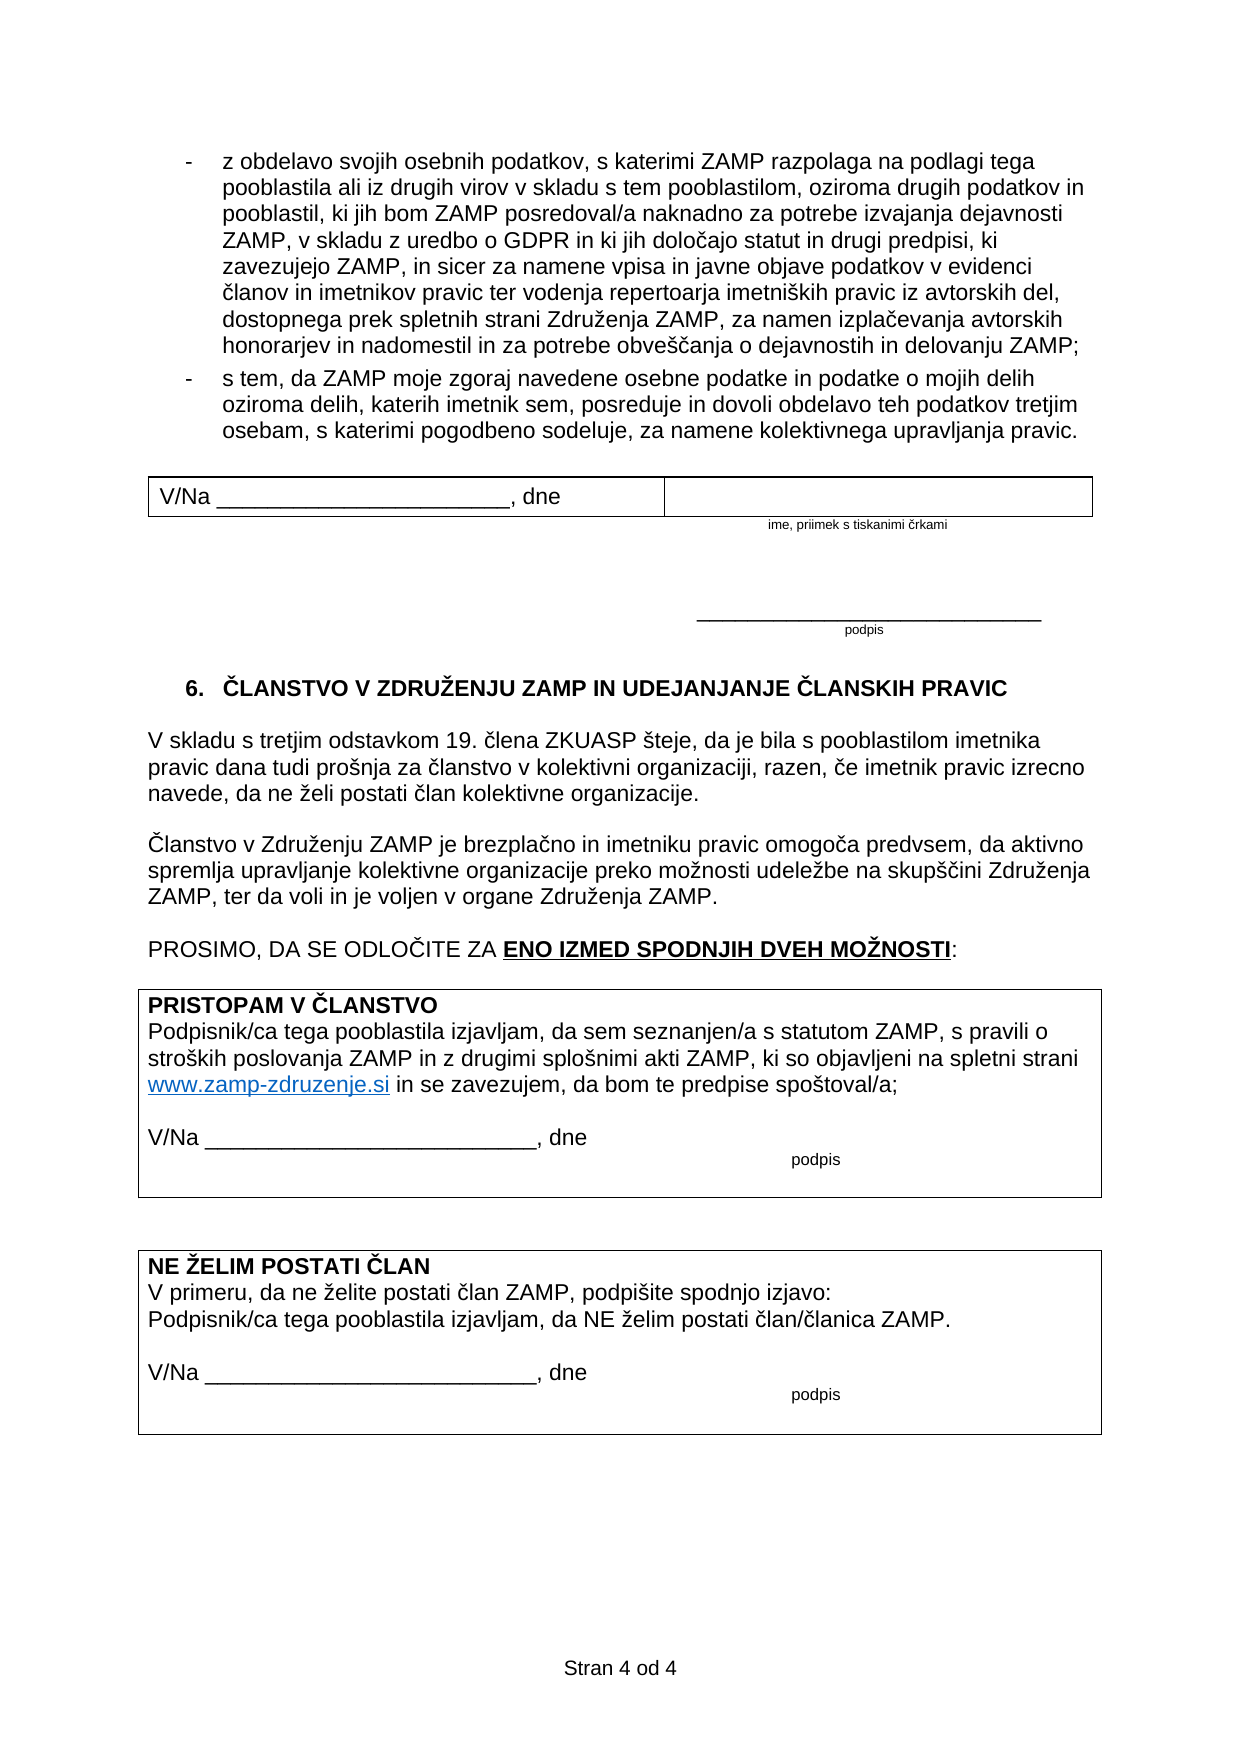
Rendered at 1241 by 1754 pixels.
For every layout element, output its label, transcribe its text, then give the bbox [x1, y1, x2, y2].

text ___________________________ podpis [697, 596, 1093, 648]
text ime, priimek s tiskanimi črkami [768, 517, 1093, 543]
text PROSIMO, DA SE ODLOČITE ZA ENO IZMED SPODNJIH DVEH MOŽNOSTI: [148, 936, 1093, 962]
text V skladu s tretjim odstavkom 19. člena ZKUASP šteje, da je bila s pooblastilom imetnika pravic dana tudi prošnja za članstvo v kolektivni organizaciji, razen, če imetnik pravic izrecno navede, da ne želi postati član kolektivne organizacije. [148, 727, 1093, 807]
list z obdelavo svojih osebnih podatkov, s katerimi ZAMP razpolaga na podlagi tega pooblastila ali iz drugih virov v skladu s tem pooblastilom, oziroma drugih podatkov in pooblastil, ki jih bom ZAMP posredoval/a naknadno za potrebe izvajanja dejavnosti ZAMP, v skladu z uredbo o GDPR in ki jih določajo statut in drugi predpisi, ki zavezujejo ZAMP, in sicer za namene vpisa in javne objave podatkov v evidenci članov in imetnikov pravic ter vodenja repertoarja imetniških pravic iz avtorskih del, dostopnega prek spletnih strani Združenja ZAMP, za namen izplačevanja avtorskih honorarjev in nadomestil in za potrebe obveščanja o dejavnostih in delovanju ZAMP; [185, 148, 1093, 358]
text Podpisnik/ca tega pooblastila izjavljam, da NE želim postati član/članica ZAMP. [148, 1306, 1093, 1332]
text V/Na __________________________, dne [148, 1358, 1093, 1385]
text V/Na __________________________, dne [148, 1123, 1093, 1150]
list ČLANSTVO V ZDRUŽENJU ZAMP IN UDEJANJANJE ČLANSKIH PRAVIC [185, 675, 1093, 701]
list s tem, da ZAMP moje zgoraj navedene osebne podatke in podatke o mojih delih oziroma delih, katerih imetnik sem, posreduje in dovoli obdelavo teh podatkov tretjim osebam, s katerimi pogodbeno sodeluje, za namene kolektivnega upravljanja pravic. [185, 365, 1093, 444]
table_header [665, 478, 1092, 516]
text PRISTOPAM V ČLANSTVO [139, 990, 1101, 1018]
text NE ŽELIM POSTATI ČLAN [139, 1251, 1101, 1279]
text Podpisnik/ca tega pooblastila izjavljam, da sem seznanjen/a s statutom ZAMP, s pravili o stroških poslovanja ZAMP in z drugimi splošnimi akti ZAMP, ki so objavljeni na spletni strani www.zamp-zdruzenje.si in se zavezujem, da bom te predpise spoštoval/a; [148, 1018, 1093, 1097]
text Članstvo v Združenju ZAMP je brezplačno in imetniku pravic omogoča predvsem, da aktivno spremlja upravljanje kolektivne organizacije preko možnosti udeležbe na skupščini Združenja ZAMP, ter da voli in je voljen v organe Združenja ZAMP. [148, 831, 1093, 909]
table_header V/Na _______________________, dne [149, 478, 664, 516]
text V primeru, da ne želite postati član ZAMP, podpišite spodnjo izjavo: [148, 1279, 1093, 1306]
text podpis [148, 1385, 1093, 1404]
text podpis [148, 1150, 1093, 1169]
